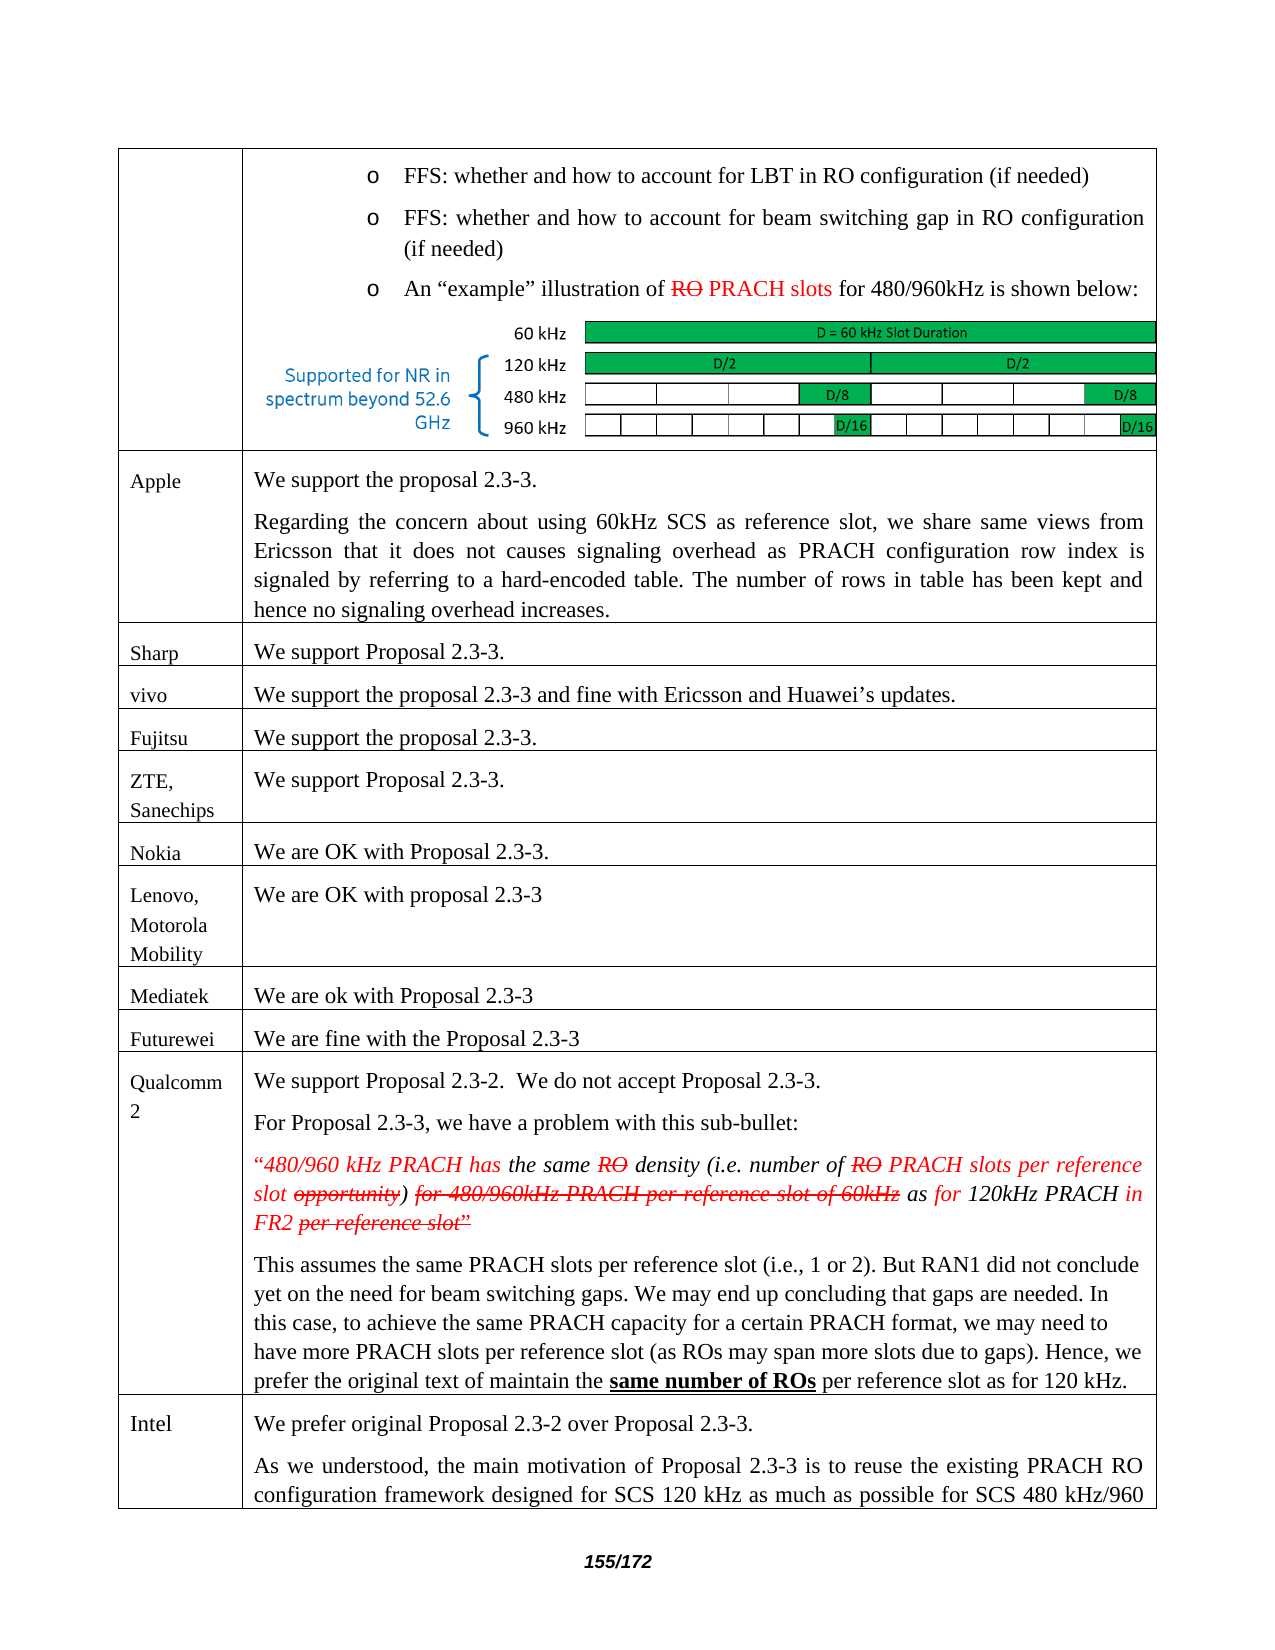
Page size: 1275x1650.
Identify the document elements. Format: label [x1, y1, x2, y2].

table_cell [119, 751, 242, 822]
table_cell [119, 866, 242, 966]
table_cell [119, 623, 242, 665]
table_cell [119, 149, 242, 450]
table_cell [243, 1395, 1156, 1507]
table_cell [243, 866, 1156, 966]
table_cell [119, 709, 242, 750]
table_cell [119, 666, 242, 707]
picture [253, 315, 1157, 451]
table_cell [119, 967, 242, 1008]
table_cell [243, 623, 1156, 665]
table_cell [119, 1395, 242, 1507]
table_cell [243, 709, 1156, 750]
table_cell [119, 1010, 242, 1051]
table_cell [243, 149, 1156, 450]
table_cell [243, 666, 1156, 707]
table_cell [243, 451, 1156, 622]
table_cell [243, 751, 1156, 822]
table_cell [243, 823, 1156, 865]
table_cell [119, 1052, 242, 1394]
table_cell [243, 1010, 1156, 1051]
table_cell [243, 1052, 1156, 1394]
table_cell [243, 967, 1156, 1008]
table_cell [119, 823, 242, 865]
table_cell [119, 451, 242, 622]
